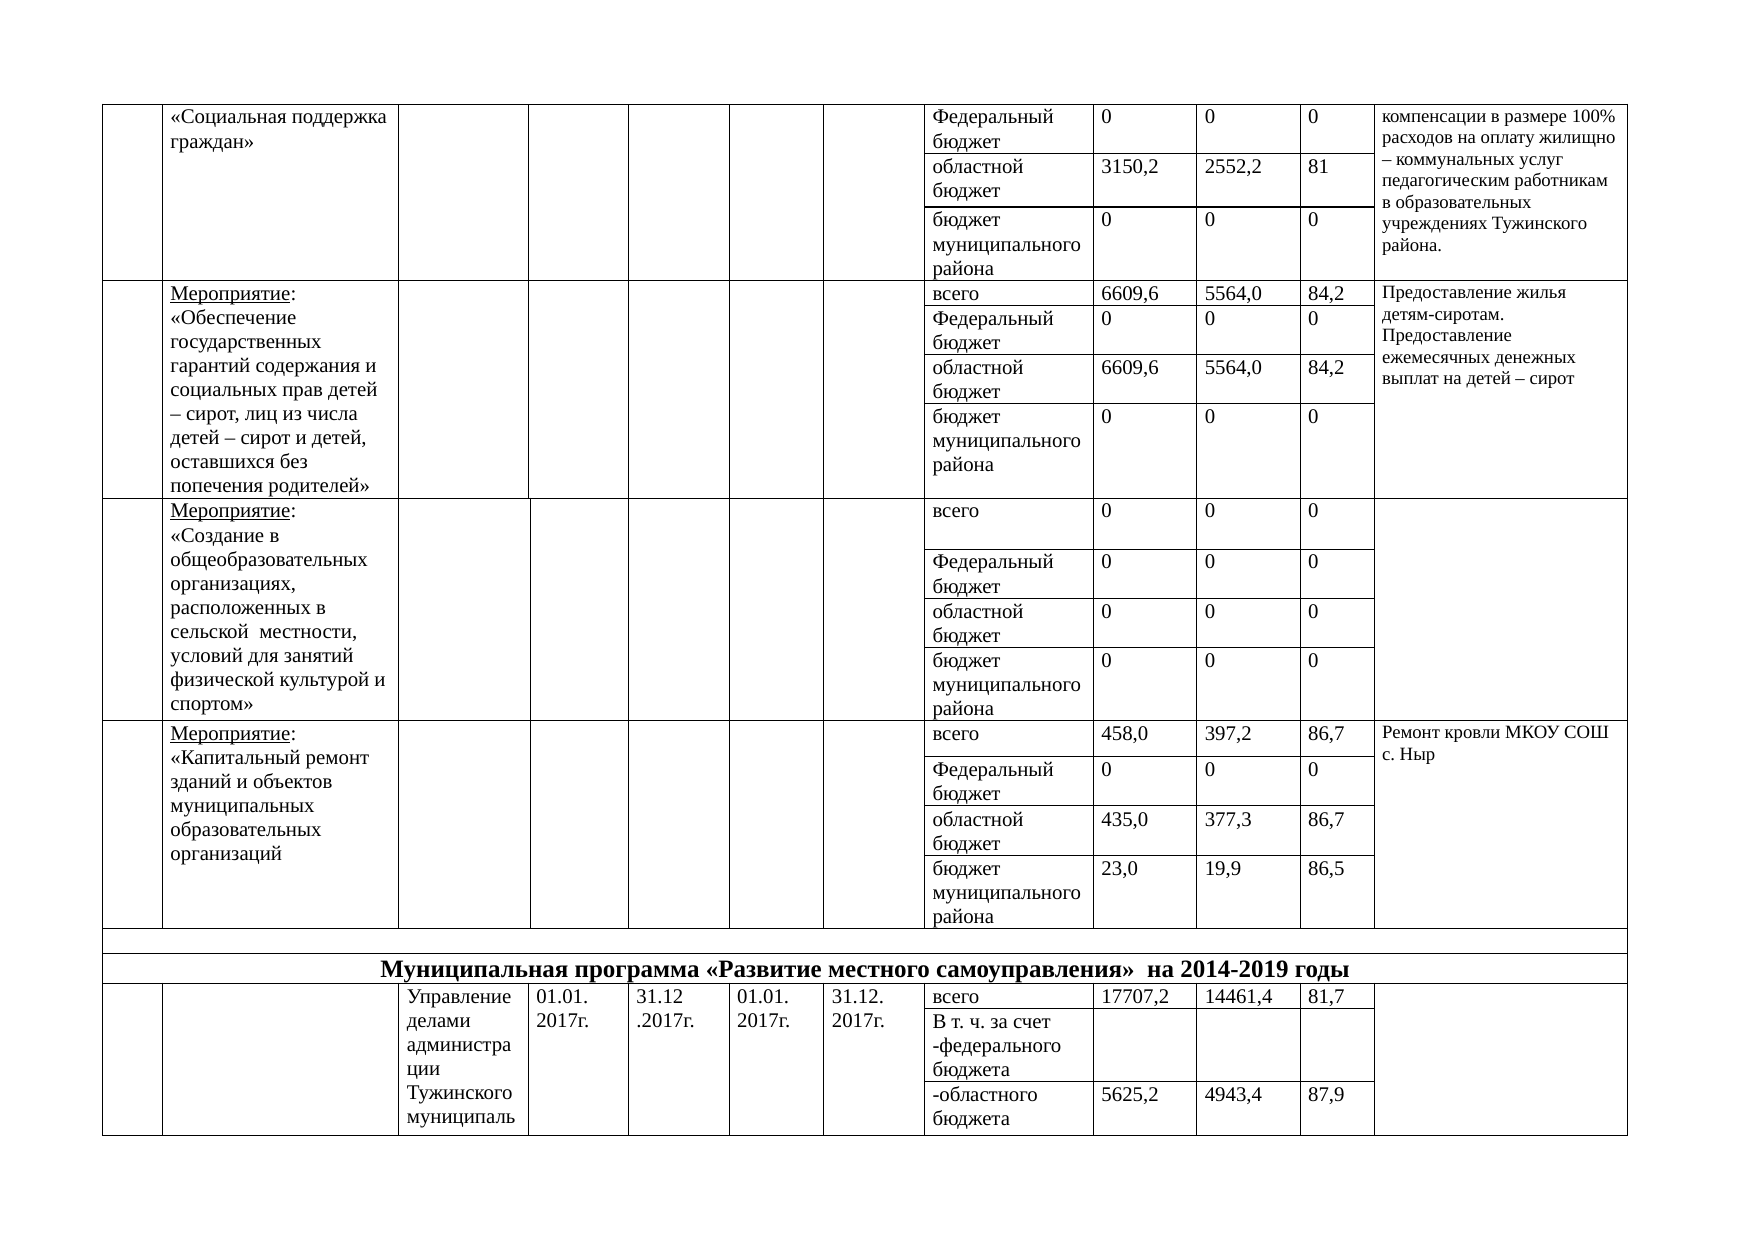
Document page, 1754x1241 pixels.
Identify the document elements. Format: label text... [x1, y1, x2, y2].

table_cell областной бюджет [925, 355, 1093, 403]
table_cell 31.12. 2017г. [824, 984, 924, 1135]
table_cell 0 [1197, 208, 1300, 280]
table_cell 0 [1197, 648, 1300, 720]
table_cell 0 [1197, 499, 1300, 548]
table_cell [824, 105, 924, 280]
table_cell [103, 499, 162, 720]
table_cell всего [925, 499, 1093, 548]
table_cell 2552,2 [1197, 154, 1300, 206]
table_cell Мероприятие: «Капитальный ремонт зданий и объектов муниципальных образовательных организаций [163, 721, 398, 928]
table_cell 4943,4 [1197, 1082, 1300, 1135]
table_cell всего [925, 721, 1093, 756]
table_cell 0 [1301, 404, 1374, 497]
table_cell бюджет муниципального района [925, 856, 1093, 928]
table_cell 397,2 [1197, 721, 1300, 756]
table_cell Федеральный бюджет [925, 757, 1093, 805]
table_cell всего [925, 281, 1093, 305]
table_cell 0 [1301, 208, 1374, 280]
table_cell [399, 721, 530, 928]
table_cell [824, 499, 924, 720]
table_cell Муниципальная программа «Развитие местного самоуправления» на 2014-2019 годы [103, 954, 1627, 983]
table_cell 0 [1094, 648, 1196, 720]
table_cell 0 [1094, 404, 1196, 497]
table_cell 3150,2 [1094, 154, 1196, 206]
table_cell -областного бюджета [925, 1082, 1093, 1135]
table_cell [399, 499, 530, 720]
table_cell Ремонт кровли МКОУ СОШ с. Ныр [1375, 721, 1627, 928]
table_cell [103, 929, 1627, 953]
table_cell областной бюджет [925, 154, 1093, 206]
table_cell 458,0 [1094, 721, 1196, 756]
table_cell 0 [1301, 499, 1374, 548]
table_cell 84,2 [1301, 355, 1374, 403]
table_cell 19,9 [1197, 856, 1300, 928]
table_cell Мероприятие: «Обеспечение государственных гарантий содержания и социальных прав детей – сирот, лиц из числа детей – сирот и детей, оставшихся без попечения родителей» [163, 281, 398, 497]
table_cell 0 [1197, 306, 1300, 354]
table_cell 01.01. 2017г. [529, 984, 628, 1135]
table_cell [1375, 105, 1627, 280]
table_cell бюджет муниципального района [925, 404, 1093, 497]
table_cell 5625,2 [1094, 1082, 1196, 1135]
table_cell 0 [1094, 499, 1196, 548]
table_cell 0 [1197, 757, 1300, 805]
table_cell Управление делами администрации Тужинского муниципального района [399, 984, 528, 1135]
table_cell 0 [1094, 599, 1196, 647]
table_cell 86,7 [1301, 721, 1374, 756]
table_cell 0 [1094, 757, 1196, 805]
table_cell 87,9 [1301, 1082, 1374, 1135]
table_cell [730, 105, 823, 280]
table_cell [531, 721, 628, 928]
table_cell [629, 721, 729, 928]
table_cell 0 [1094, 105, 1196, 153]
table_cell 5564,0 [1197, 355, 1300, 403]
table_cell [1301, 1009, 1374, 1081]
table_cell 0 [1301, 648, 1374, 720]
table_cell [1197, 1009, 1300, 1081]
table_cell [824, 281, 924, 497]
table_cell 6609,6 [1094, 281, 1196, 305]
table_cell областной бюджет [925, 599, 1093, 647]
table_cell Федеральный бюджет [925, 306, 1093, 354]
table_cell [529, 105, 628, 280]
table_cell Предоставление жилья детям-сиротам. Предоставление ежемесячных денежных выплат на детей – сирот [1375, 281, 1627, 497]
table_cell бюджет муниципального района [925, 648, 1093, 720]
table_cell [1375, 499, 1627, 720]
table_cell [1375, 984, 1627, 1135]
table_cell [103, 105, 162, 280]
table_cell [399, 281, 528, 497]
table_cell 0 [1301, 599, 1374, 647]
table_cell 23,0 [1094, 856, 1196, 928]
table_cell [730, 721, 823, 928]
table_cell 0 [1301, 550, 1374, 598]
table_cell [163, 105, 398, 280]
table_cell [529, 281, 628, 497]
table_cell 0 [1197, 550, 1300, 598]
table_cell 0 [1094, 550, 1196, 598]
table_cell 0 [1197, 599, 1300, 647]
table_cell [730, 281, 823, 497]
table_cell 0 [1301, 105, 1374, 153]
table_cell областной бюджет [925, 806, 1093, 854]
table_cell 81,7 [1301, 984, 1374, 1008]
table_cell всего [925, 984, 1093, 1008]
table_cell Федеральный бюджет [925, 105, 1093, 153]
table_cell 0 [1197, 404, 1300, 497]
table_cell 0 [1301, 757, 1374, 805]
table_cell В т. ч. за счет -федерального бюджета [925, 1009, 1093, 1081]
table_cell бюджет муниципального района [925, 208, 1093, 280]
table_cell Мероприятие: «Создание в общеобразовательных организациях, расположенных в сельской местности, условий для занятий физической культурой и спортом» [163, 499, 398, 720]
table_cell [629, 281, 729, 497]
table_cell 6609,6 [1094, 355, 1196, 403]
table_cell 84,2 [1301, 281, 1374, 305]
table_cell [531, 499, 628, 720]
table_cell 86,7 [1301, 806, 1374, 854]
table_cell [103, 721, 162, 928]
table_cell 377,3 [1197, 806, 1300, 854]
table_cell [399, 105, 528, 280]
table_cell [824, 721, 924, 928]
table_cell 0 [1301, 306, 1374, 354]
table_cell 0 [1094, 306, 1196, 354]
table_cell [1094, 1009, 1196, 1081]
table_cell [730, 499, 823, 720]
table_cell 81 [1301, 154, 1374, 206]
table_cell 0 [1094, 208, 1196, 280]
table_cell 435,0 [1094, 806, 1196, 854]
table_cell [629, 105, 729, 280]
table_cell [629, 499, 729, 720]
table_cell [163, 984, 398, 1135]
table_cell 86,5 [1301, 856, 1374, 928]
table_cell 0 [1197, 105, 1300, 153]
table_cell 14461,4 [1197, 984, 1300, 1008]
table_cell Федеральный бюджет [925, 550, 1093, 598]
table_cell 31.12 .2017г. [629, 984, 729, 1135]
table_cell 17707,2 [1094, 984, 1196, 1008]
table_cell [103, 984, 162, 1135]
table_cell [103, 281, 162, 497]
table_cell 5564,0 [1197, 281, 1300, 305]
table_cell 01.01. 2017г. [730, 984, 823, 1135]
